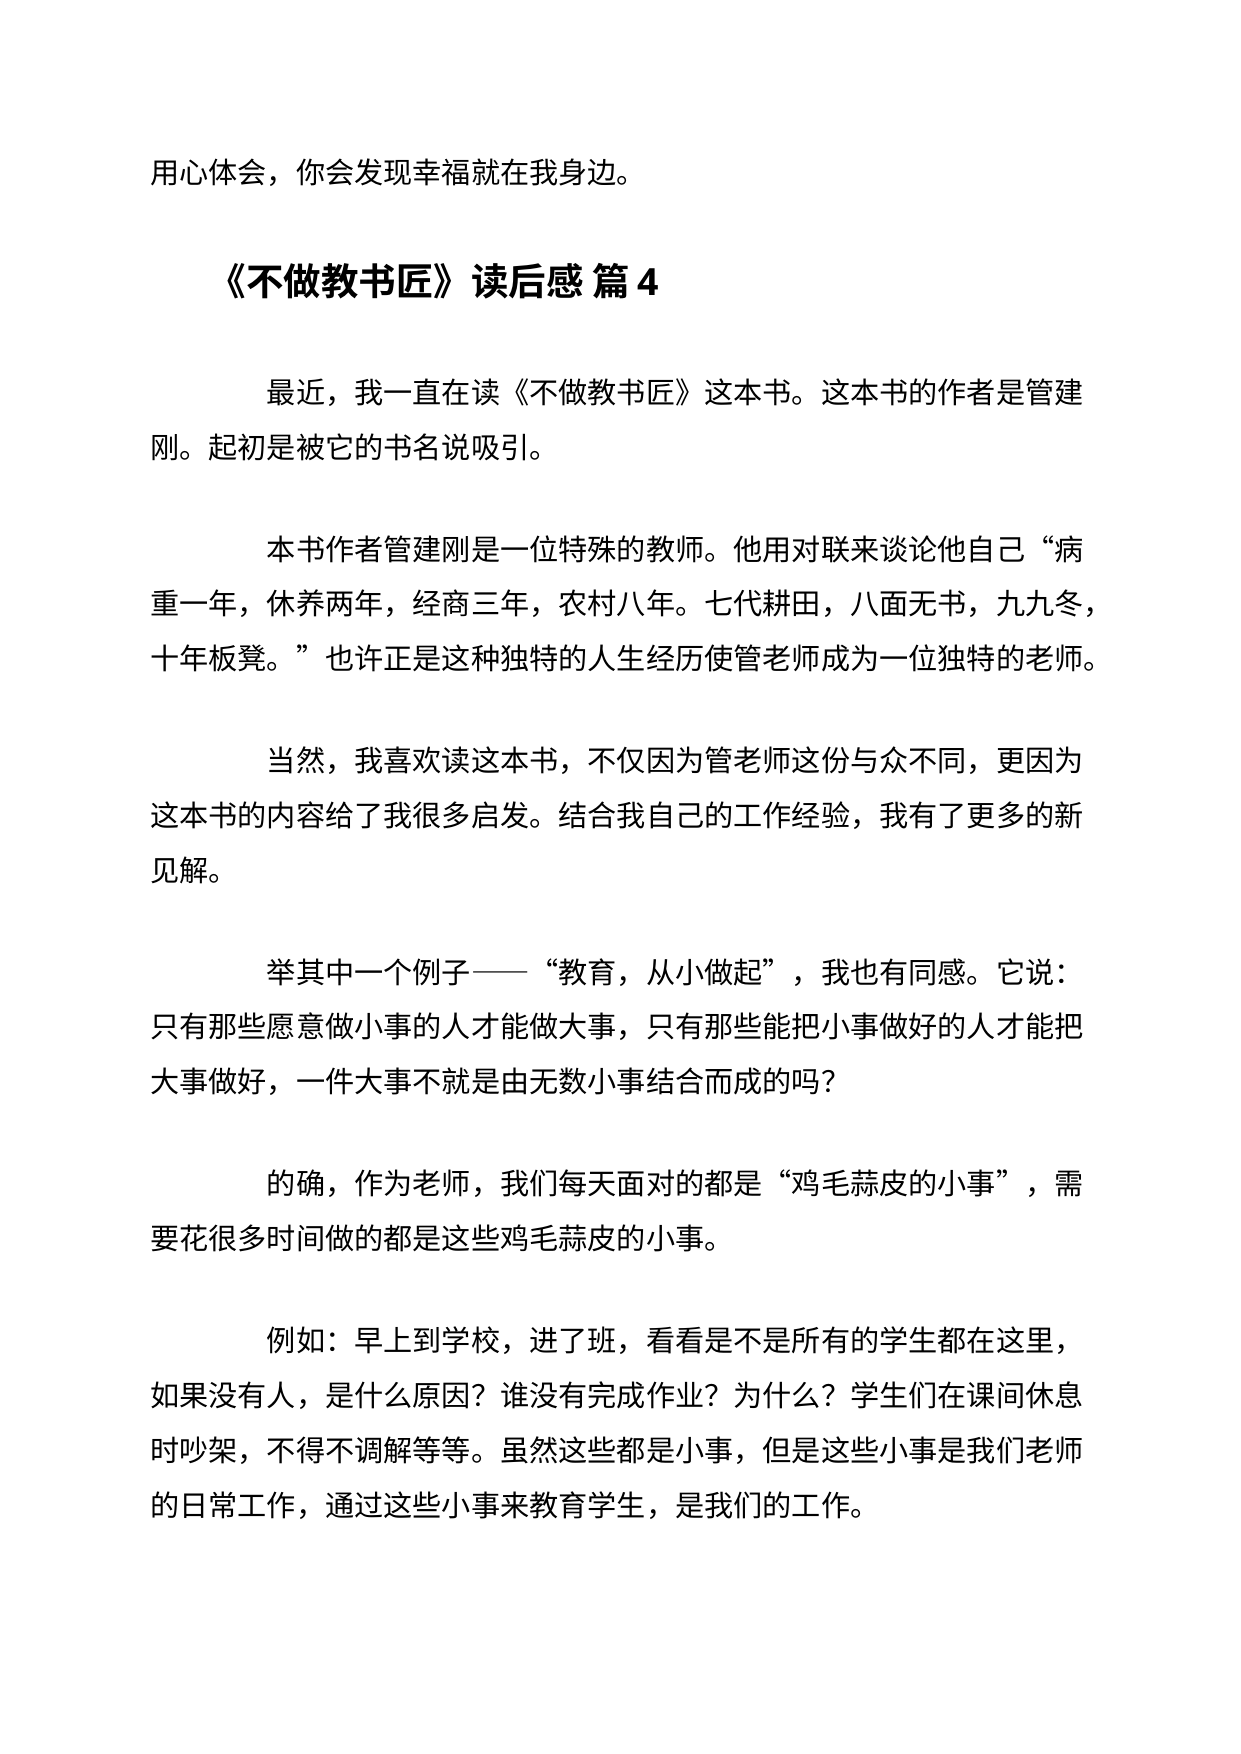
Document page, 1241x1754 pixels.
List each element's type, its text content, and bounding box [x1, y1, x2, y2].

text 例如：早上到学校，进了班，看看是不是所有的学生都在这里，如果没有人，是什么原因？谁没有完成作业？为什么？学生们在课间休息时吵架，不得不调解等等。虽然这些都是小事，但是这些小事是我们老师的日常工作，通过这些小事来教育学生，是我们的工作。 [150, 1317, 1090, 1524]
text 最近，我一直在读《不做教书匠》这本书。这本书的作者是管建刚。起初是被它的书名说吸引。 [150, 369, 1090, 467]
text 举其中一个例子——“教育，从小做起”，我也有同感。它说：只有那些愿意做小事的人才能做大事，只有那些能把小事做好的人才能把大事做好，一件大事不就是由无数小事结合而成的吗？ [150, 949, 1090, 1101]
text 《不做教书匠》读后感 篇4 [150, 252, 1090, 306]
text 当然，我喜欢读这本书，不仅因为管老师这份与众不同，更因为这本书的内容给了我很多启发。结合我自己的工作经验，我有了更多的新见解。 [150, 738, 1090, 890]
text 的确，作为老师，我们每天面对的都是“鸡毛蒜皮的小事”，需要花很多时间做的都是这些鸡毛蒜皮的小事。 [150, 1161, 1090, 1258]
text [150, 150, 1090, 192]
text 本书作者管建刚是一位特殊的教师。他用对联来谈论他自己“病重一年，休养两年，经商三年，农村八年。七代耕田，八面无书，九九冬，十年板凳。”也许正是这种独特的人生经历使管老师成为一位独特的老师。 [150, 526, 1090, 678]
